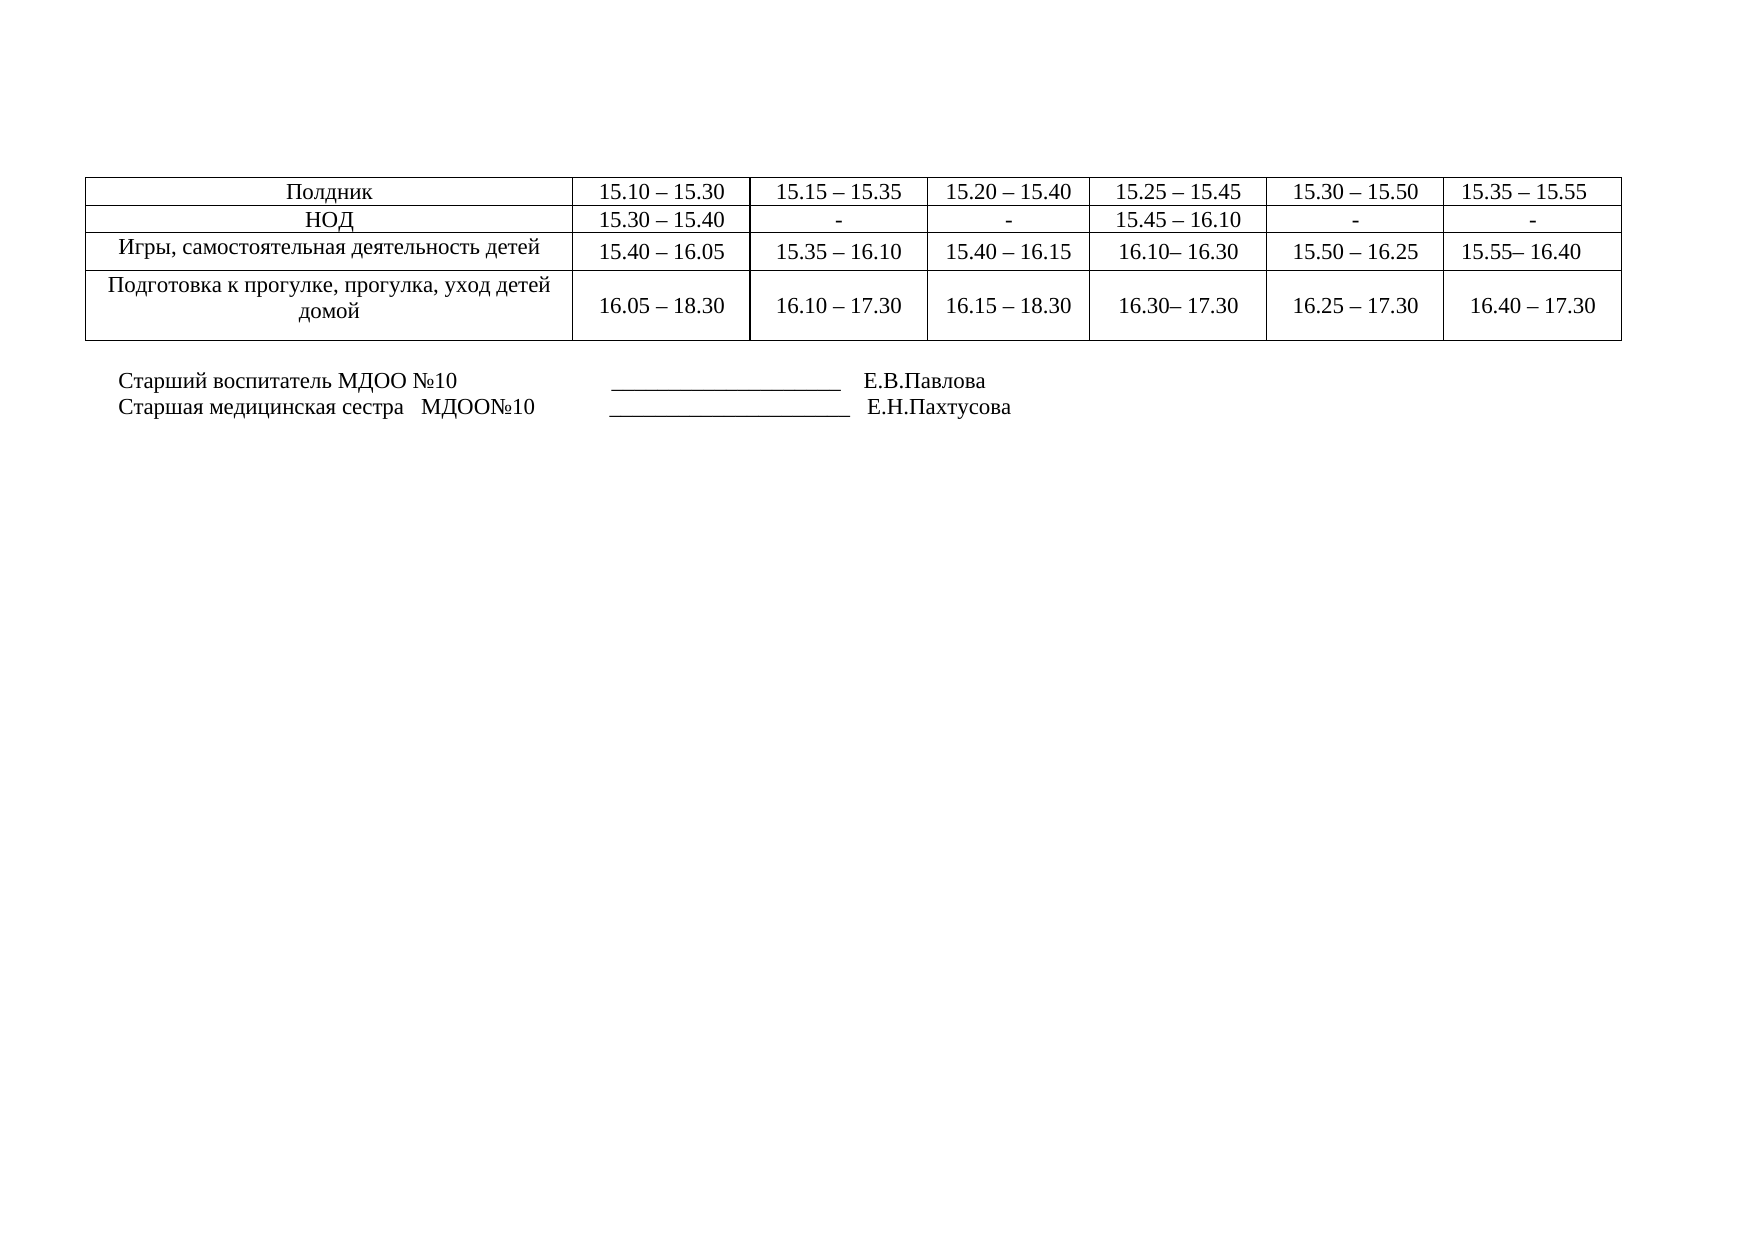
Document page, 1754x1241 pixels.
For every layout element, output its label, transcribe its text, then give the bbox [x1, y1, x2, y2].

table_cell - [1444, 206, 1621, 232]
table_cell 15.50 – 16.25 [1267, 233, 1443, 270]
text Старший воспитатель МДОО №10 ____________________ Е.В.Павлова [118, 367, 1636, 393]
table_cell 16.15 – 18.30 [928, 271, 1089, 339]
table_cell 16.10– 16.30 [1090, 233, 1266, 270]
table_cell - [928, 206, 1089, 232]
table_cell 15.10 – 15.30 [573, 178, 749, 205]
table_cell 16.10 – 17.30 [751, 271, 927, 339]
table_cell Игры, самостоятельная деятельность детей [86, 233, 572, 270]
table_cell Полдник [86, 178, 572, 205]
table_cell 15.20 – 15.40 [928, 178, 1089, 205]
table_cell 15.35 – 15.55 [1444, 178, 1621, 205]
table_cell 15.40 – 16.05 [573, 233, 749, 270]
table_cell 15.25 – 15.45 [1090, 178, 1266, 205]
table_cell 15.30 – 15.50 [1267, 178, 1443, 205]
table_cell 16.40 – 17.30 [1444, 271, 1621, 339]
table_cell 15.15 – 15.35 [751, 178, 927, 205]
table_cell Подготовка к прогулке, прогулка, уход детей домой [86, 271, 572, 339]
table_cell 16.30– 17.30 [1090, 271, 1266, 339]
table_cell - [751, 206, 927, 232]
table_cell НОД [86, 206, 572, 232]
table_cell 16.05 – 18.30 [573, 271, 749, 339]
table_cell 15.45 – 16.10 [1090, 206, 1266, 232]
table_cell 16.25 – 17.30 [1267, 271, 1443, 339]
table_cell 15.55– 16.40 [1444, 233, 1621, 270]
table_cell 15.30 – 15.40 [573, 206, 749, 232]
table_cell 15.35 – 16.10 [751, 233, 927, 270]
table_cell 15.40 – 16.15 [928, 233, 1089, 270]
table_cell - [1267, 206, 1443, 232]
text Старшая медицинская сестра МДОО№10 _____________________ Е.Н.Пахтусова [118, 393, 1636, 419]
